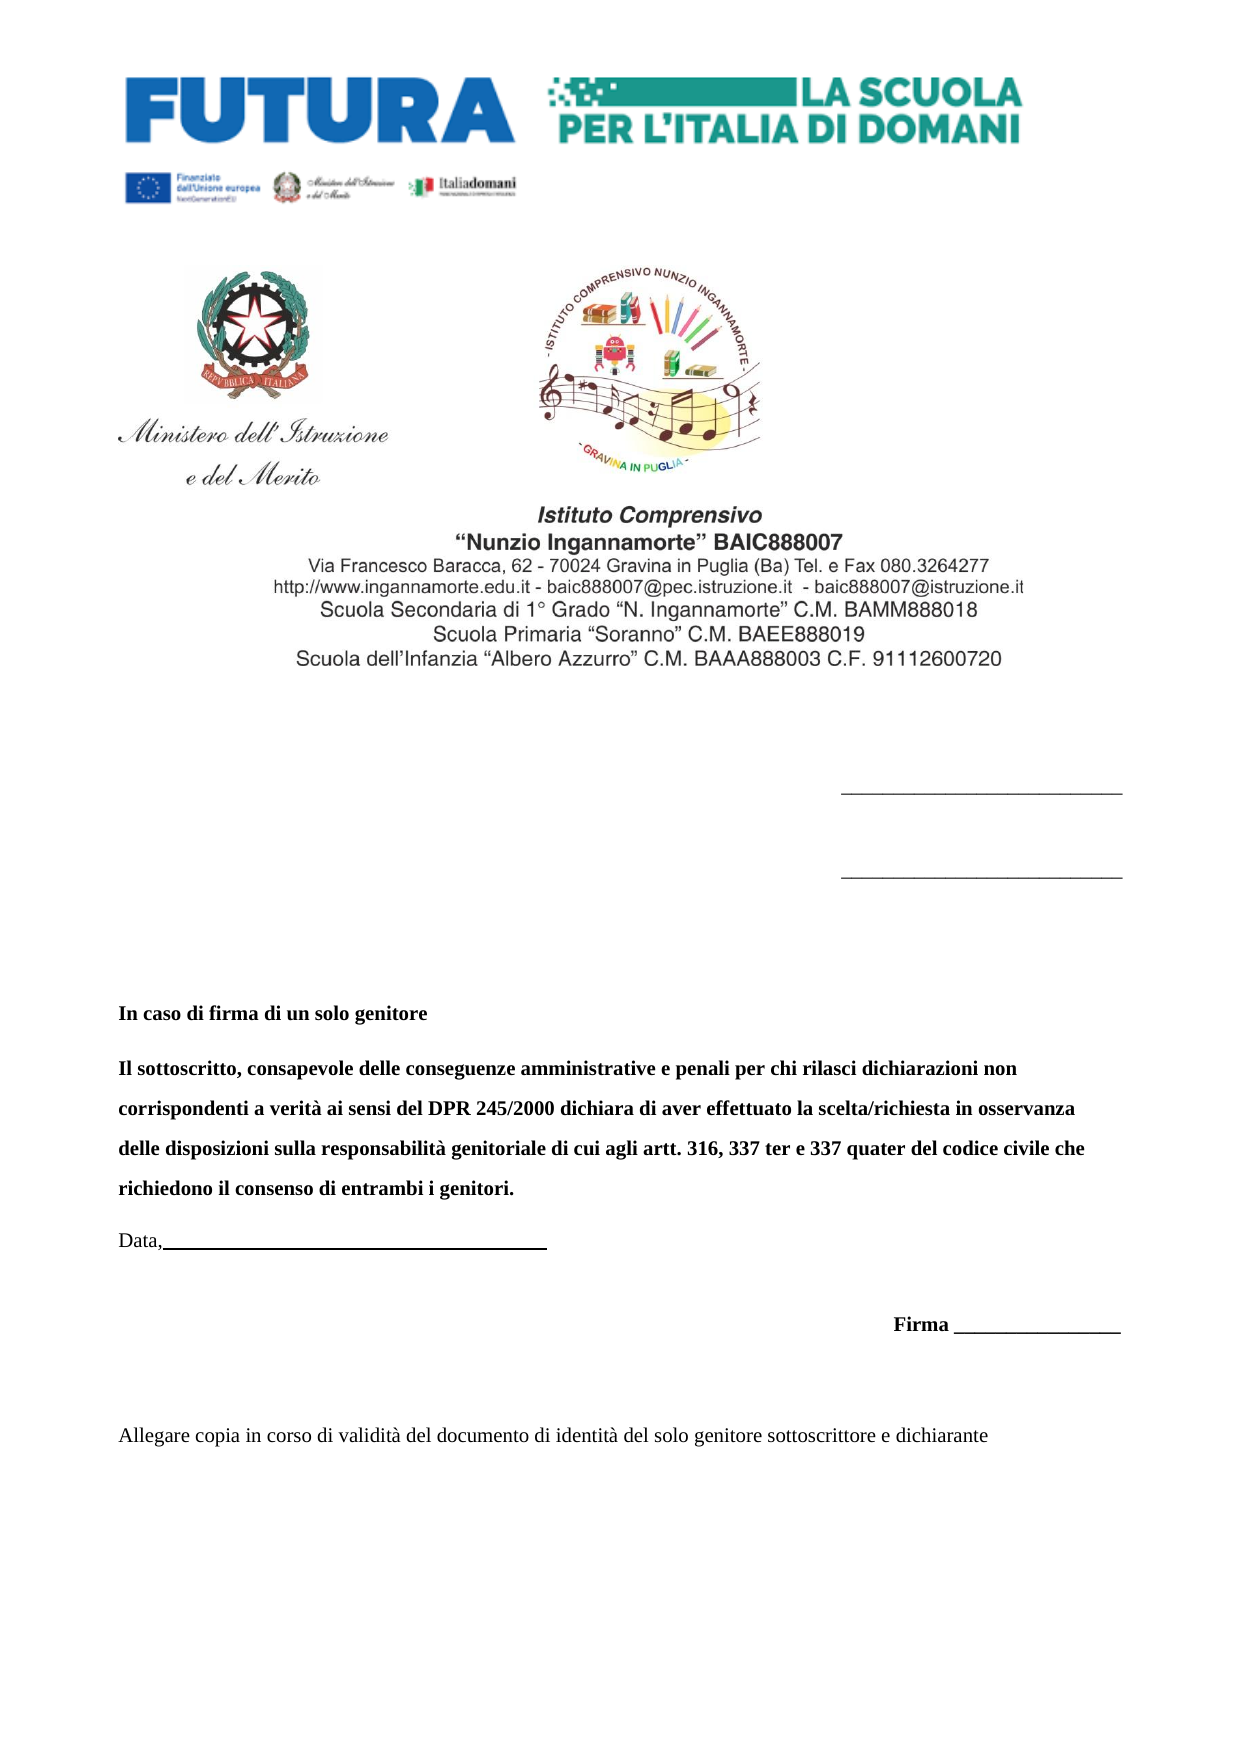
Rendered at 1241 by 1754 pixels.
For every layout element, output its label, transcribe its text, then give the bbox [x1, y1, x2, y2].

text Firma ________________ [118, 1311, 1121, 1336]
text Il sottoscritto, consapevole delle conseguenze amministrative e penali per chi rilasci dichiarazioni non corrispondenti a verità ai sensi del DPR 245/2000 dichiara di aver effettuato la scelta/richiesta in osservanza delle disposizioni sulla responsabilità genitoriale di cui agli artt. 316, 337 ter e 337 quater del codice civile che richiedono il consenso di entrambi i genitori. [118, 1056, 1121, 1199]
picture [118, 73, 1030, 209]
text ___________________________ [118, 741, 1122, 797]
text Data, [118, 1228, 1122, 1252]
picture [118, 265, 1024, 666]
text Allegare copia in corso di validità del documento di identità del solo genitore sottoscrittore e dichiarante [118, 1423, 1121, 1447]
text In caso di firma di un solo genitore [118, 1001, 1121, 1024]
text ___________________________ [118, 857, 1122, 881]
